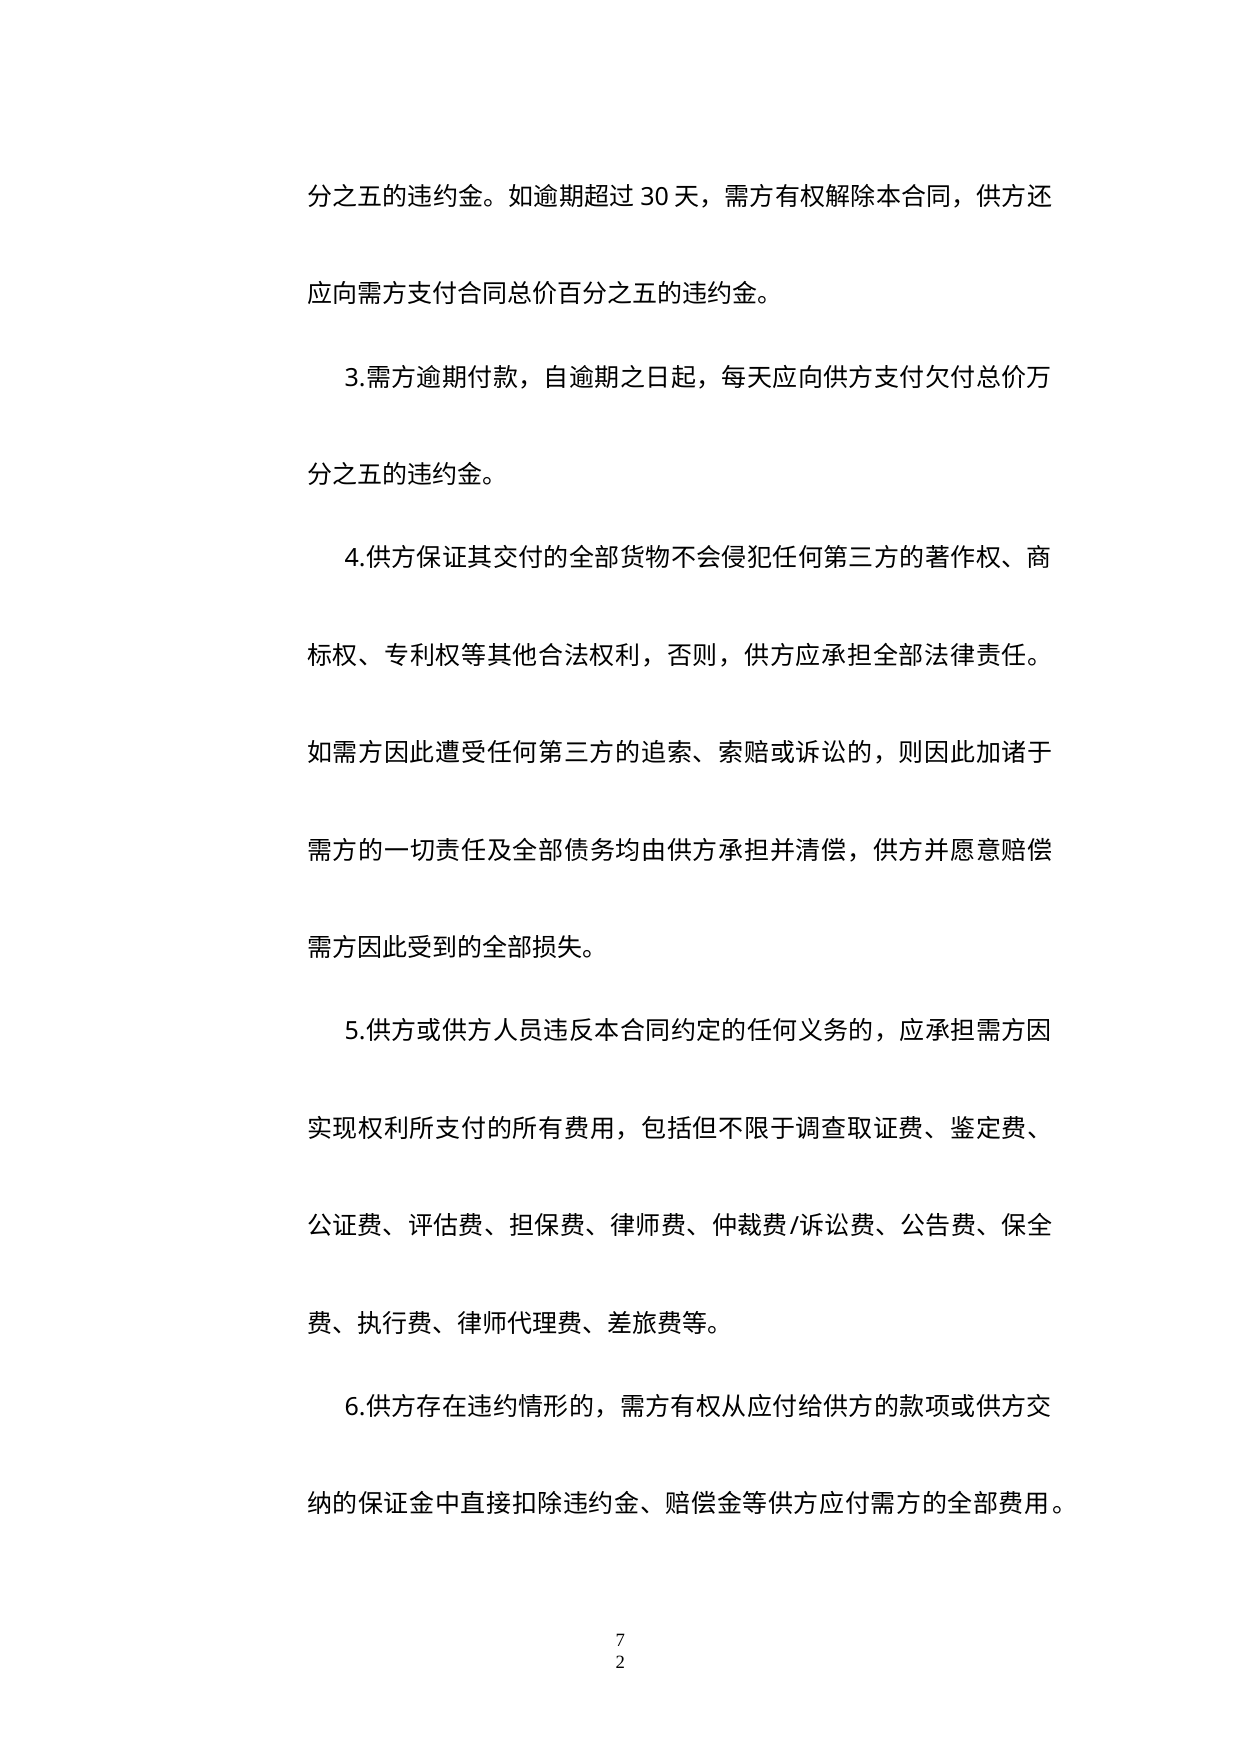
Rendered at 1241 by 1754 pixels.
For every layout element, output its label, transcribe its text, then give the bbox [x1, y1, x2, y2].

text 3.需方逾期付款，自逾期之日起，每天应向供方支付欠付总价万分之五的违约金。 [307, 343, 1053, 505]
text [307, 162, 1053, 324]
text 4.供方保证其交付的全部货物不会侵犯任何第三方的著作权、商标权、专利权等其他合法权利，否则，供方应承担全部法律责任。如需方因此遭受任何第三方的追索、索赔或诉讼的，则因此加诸于需方的一切责任及全部债务均由供方承担并清偿，供方并愿意赔偿需方因此受到的全部损失。 [307, 523, 1053, 978]
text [307, 1372, 1053, 1534]
text 5.供方或供方人员违反本合同约定的任何义务的，应承担需方因实现权利所支付的所有费用，包括但不限于调查取证费、鉴定费、公证费、评估费、担保费、律师费、仲裁费/诉讼费、公告费、保全费、执行费、律师代理费、差旅费等。 [307, 996, 1053, 1354]
